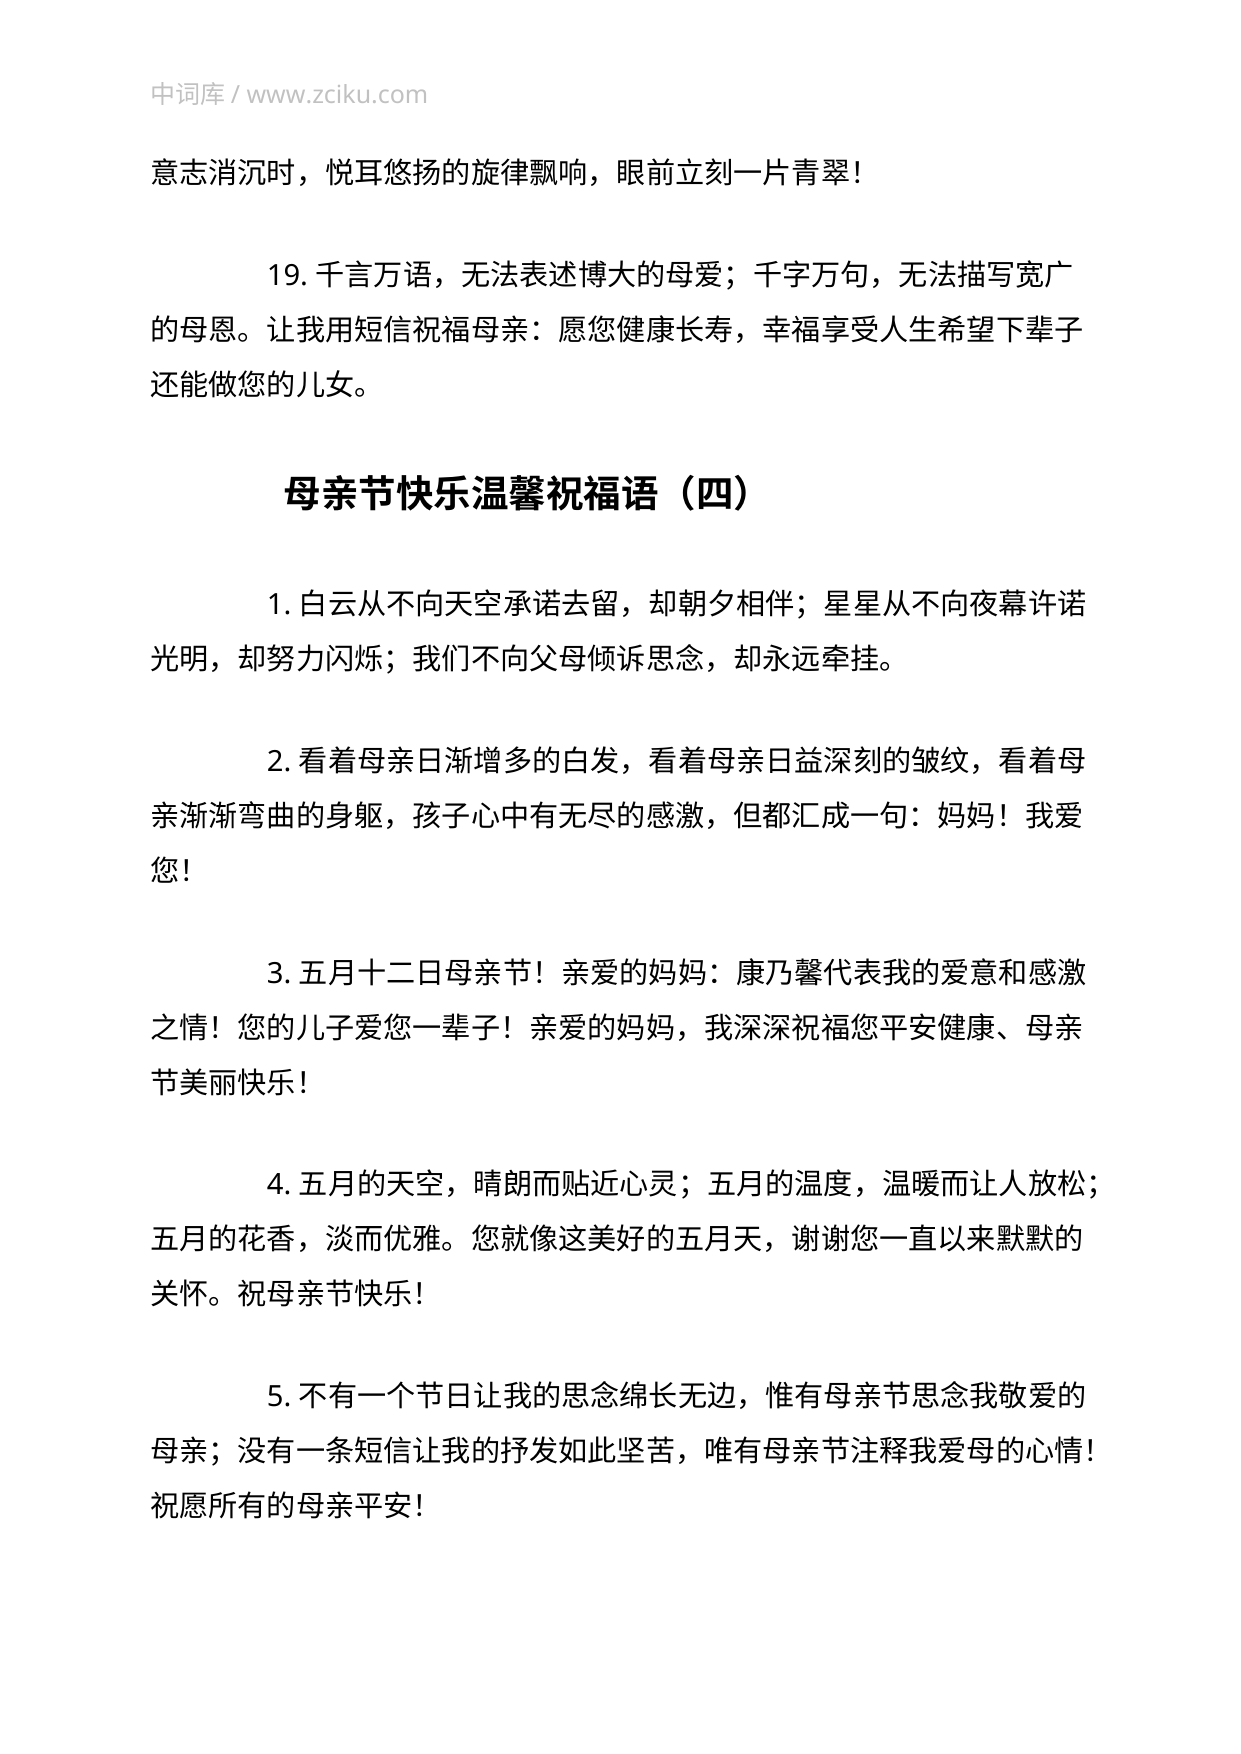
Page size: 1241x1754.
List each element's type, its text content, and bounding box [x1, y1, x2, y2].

text 3. 五月十二日母亲节！亲爱的妈妈：康乃馨代表我的爱意和感激之情！您的儿子爱您一辈子！亲爱的妈妈，我深深祝福您平安健康、母亲节美丽快乐！ [150, 949, 1090, 1101]
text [150, 150, 1090, 192]
text 5. 不有一个节日让我的思念绵长无边，惟有母亲节思念我敬爱的母亲；没有一条短信让我的抒发如此坚苦，唯有母亲节注释我爱母的心情！祝愿所有的母亲平安！ [150, 1373, 1090, 1525]
text 4. 五月的天空，晴朗而贴近心灵；五月的温度，温暖而让人放松；五月的花香，淡而优雅。您就像这美好的五月天，谢谢您一直以来默默的关怀。祝母亲节快乐！ [150, 1161, 1090, 1313]
text 2. 看着母亲日渐增多的白发，看着母亲日益深刻的皱纹，看着母亲渐渐弯曲的身躯，孩子心中有无尽的感激，但都汇成一句：妈妈！我爱您！ [150, 738, 1090, 890]
text 母亲节快乐温馨祝福语（四） [150, 463, 1090, 518]
text 1. 白云从不向天空承诺去留，却朝夕相伴；星星从不向夜幕许诺光明，却努力闪烁；我们不向父母倾诉思念，却永远牵挂。 [150, 581, 1090, 678]
text 19. 千言万语，无法表述博大的母爱；千字万句，无法描写宽广的母恩。让我用短信祝福母亲：愿您健康长寿，幸福享受人生希望下辈子还能做您的儿女。 [150, 252, 1090, 404]
